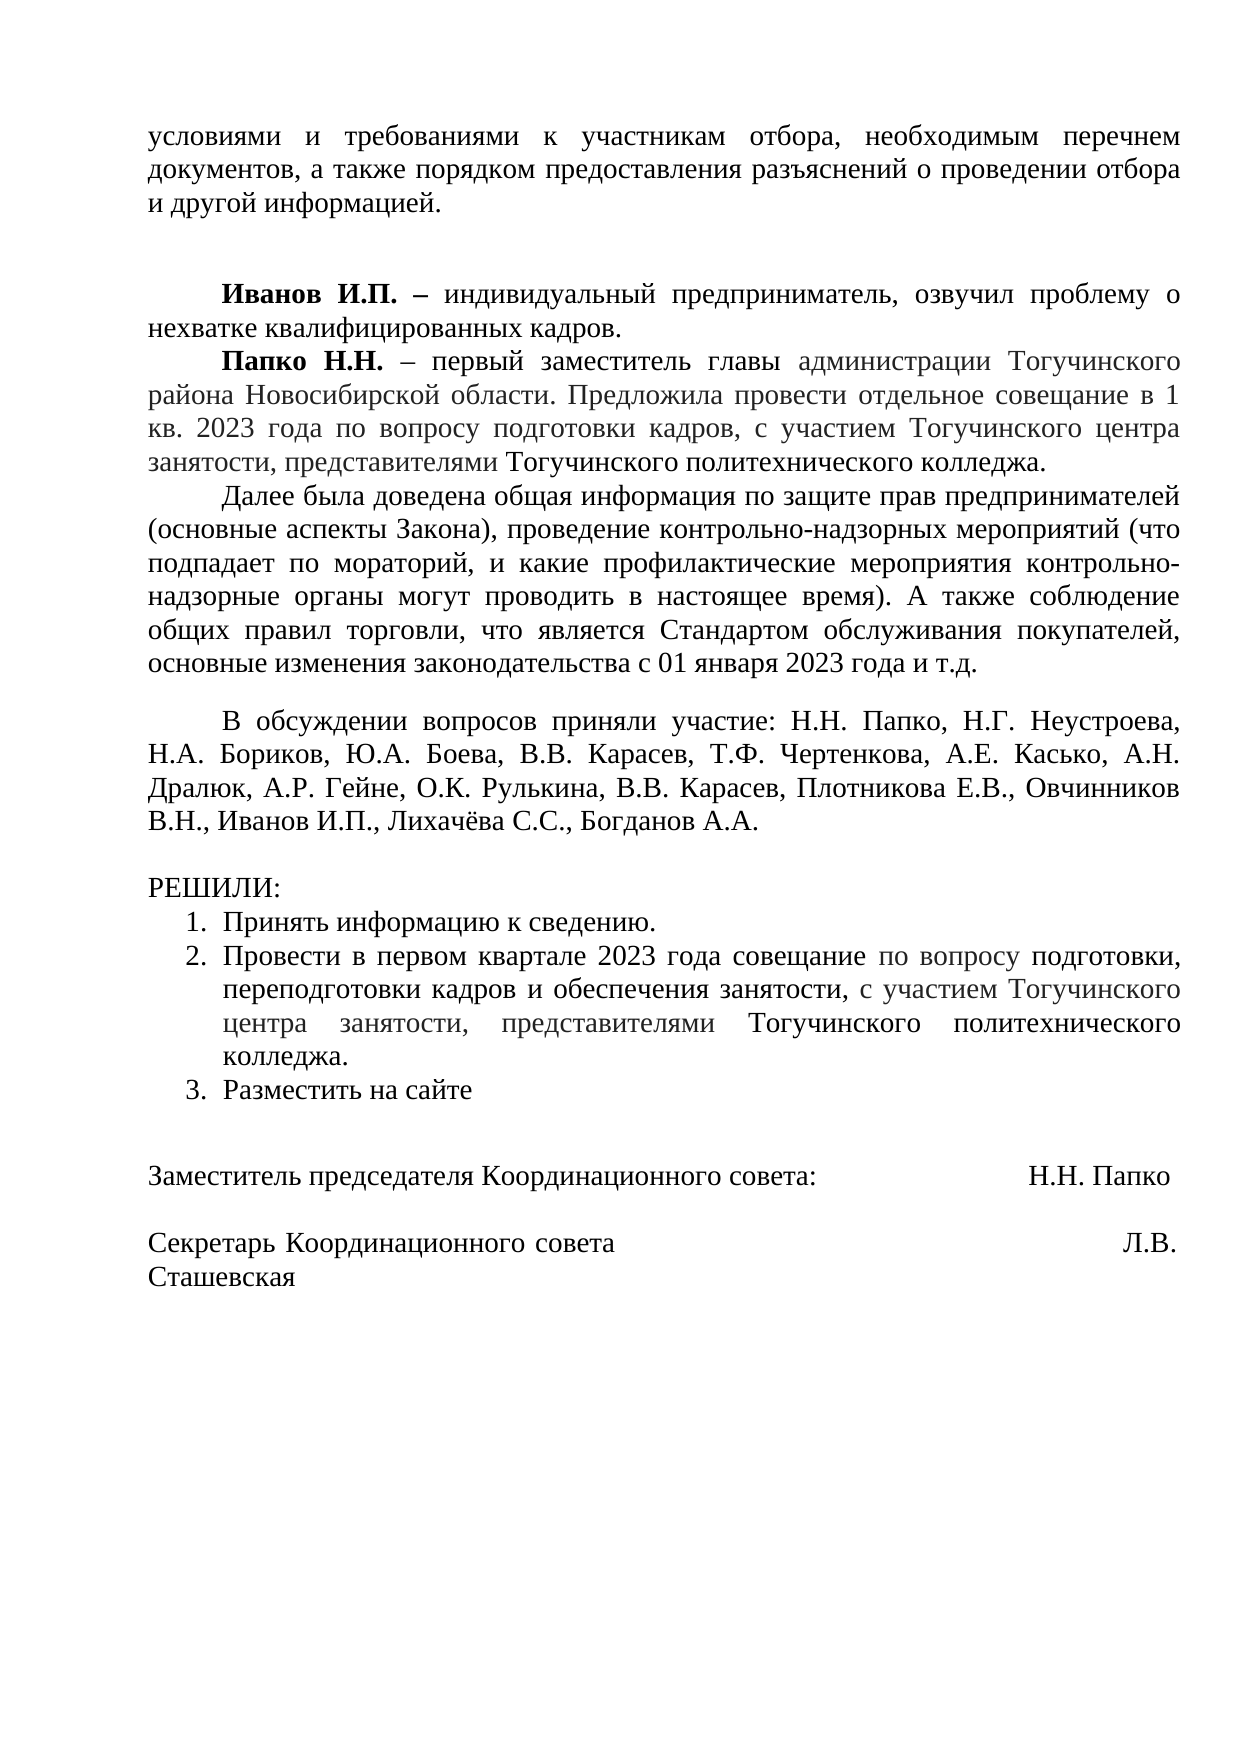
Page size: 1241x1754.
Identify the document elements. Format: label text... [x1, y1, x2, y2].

list Разместить на сайте [185, 1072, 1181, 1105]
text В обсуждении вопросов приняли участие: Н.Н. Папко, Н.Г. Неустроева, Н.А. Бориков, Ю.А. Боева, В.В. Карасев, Т.Ф. Чертенкова, А.Е. Касько, А.Н. Дралюк, А.Р. Гейне, О.К. Рулькина, В.В. Карасев, Плотникова Е.В., Овчинников В.Н., Иванов И.П., Лихачёва С.С., Богданов А.А. [148, 703, 1181, 837]
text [148, 118, 1181, 219]
text Далее была доведена общая информация по защите прав предпринимателей (основные аспекты Закона), проведение контрольно-надзорных мероприятий (что подпадает по мораторий, и какие профилактические мероприятия контрольно-надзорные органы могут проводить в настоящее время). А также соблюдение общих правил торговли, что является Стандартом обслуживания покупателей, основные изменения законодательства с 01 января 2023 года и т.д. [148, 478, 1181, 679]
list Принять информацию к сведению. [185, 904, 1181, 938]
text Иванов И.П. – индивидуальный предприниматель, озвучил проблему о нехватке квалифицированных кадров. [148, 276, 1181, 343]
text Папко Н.Н. – первый заместитель главы администрации Тогучинского района Новосибирской области. Предложила провести отдельное совещание в 1 кв. 2023 года по вопросу подготовки кадров, с участием Тогучинского центра занятости, представителями Тогучинского политехнического колледжа. [148, 343, 1181, 478]
text РЕШИЛИ: [148, 871, 1181, 904]
text Заместитель председателя Координационного совета: Н.Н. Папко [148, 1158, 1181, 1192]
text Секретарь Координационного совета Л.В. Сташевская [148, 1225, 1181, 1292]
list Провести в первом квартале 2023 года совещание по вопросу подготовки, переподготовки кадров и обеспечения занятости, с участием Тогучинского центра занятости, представителями Тогучинского политехнического колледжа. [185, 938, 1181, 1072]
